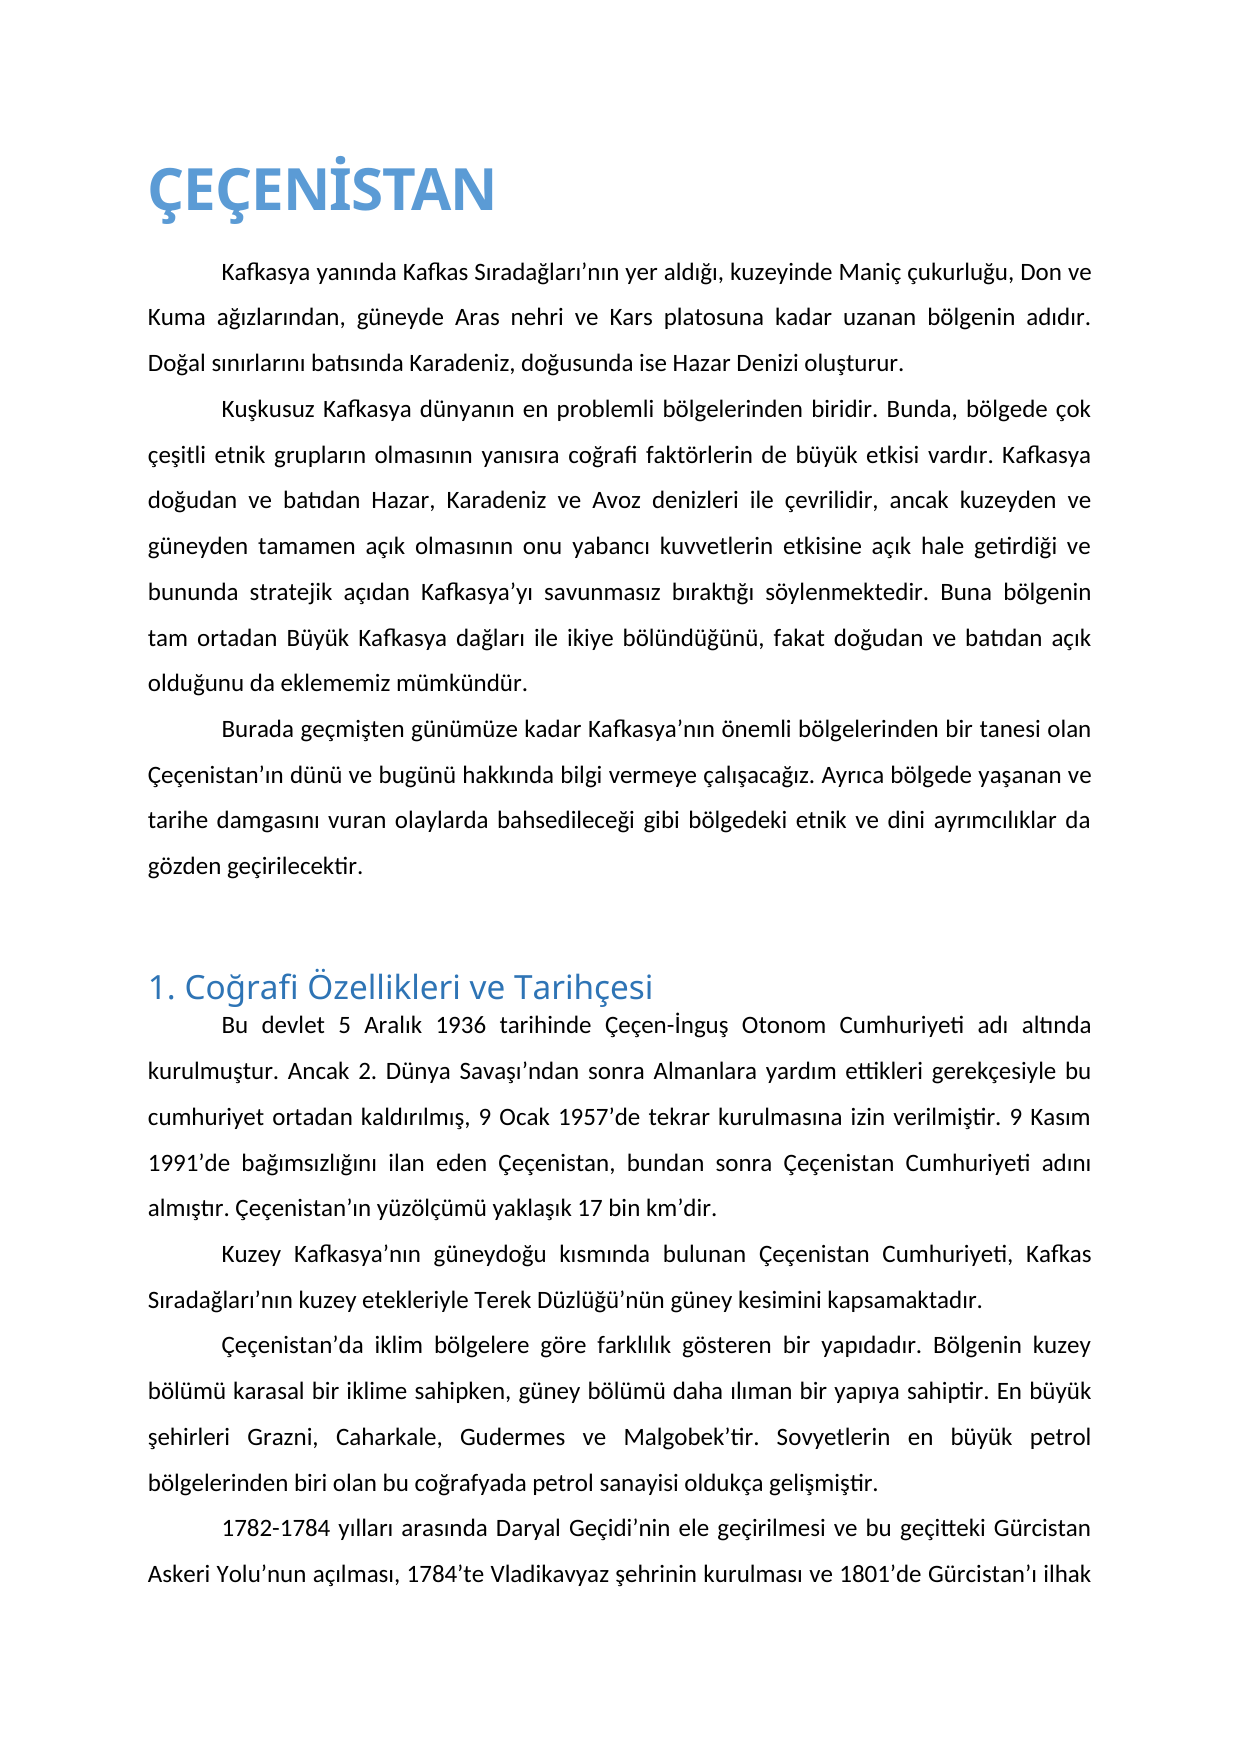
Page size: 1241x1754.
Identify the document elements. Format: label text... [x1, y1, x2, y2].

text Çeçenistan’da iklim bölgelere göre farklılık gösteren bir yapıdadır. Bölgenin kuzey bölümü karasal bir iklime sahipken, güney bölümü daha ılıman bir yapıya sahiptir. En büyük şehirleri Grazni, Caharkale, Gudermes ve Malgobek’tir. Sovyetlerin en büyük petrol bölgelerinden biri olan bu coğrafyada petrol sanayisi oldukça gelişmiştir. [148, 1330, 1093, 1497]
subtitle 1. Coğrafi Özellikleri ve Tarihçesi [148, 964, 1093, 1009]
text Bu devlet 5 Aralık 1936 tarihinde Çeçen-İnguş Otonom Cumhuriyeti adı altında kurulmuştur. Ancak 2. Dünya Savaşı’ndan sonra Almanlara yardım ettikleri gerekçesiyle bu cumhuriyet ortadan kaldırılmış, 9 Ocak 1957’de tekrar kurulmasına izin verilmiştir. 9 Kasım 1991’de bağımsızlığını ilan eden Çeçenistan, bundan sonra Çeçenistan Cumhuriyeti adını almıştır. Çeçenistan’ın yüzölçümü yaklaşık 17 bin km’dir. [148, 1009, 1093, 1223]
text Kuzey Kafkasya’nın güneydoğu kısmında bulunan Çeçenistan Cumhuriyeti, Kafkas Sıradağları’nın kuzey etekleriyle Terek Düzlüğü’nün güney kesimini kapsamaktadır. [148, 1238, 1093, 1314]
text Kafkasya yanında Kafkas Sıradağları’nın yer aldığı, kuzeyinde Maniç çukurluğu, Don ve Kuma ağızlarından, güneyde Aras nehri ve Kars platosuna kadar uzanan bölgenin adıdır. Doğal sınırlarını batısında Karadeniz, doğusunda ise Hazar Denizi oluşturur. [148, 256, 1093, 378]
text Kuşkusuz Kafkasya dünyanın en problemli bölgelerinden biridir. Bunda, bölgede çok çeşitli etnik grupların olmasının yanısıra coğrafi faktörlerin de büyük etkisi vardır. Kafkasya doğudan ve batıdan Hazar, Karadeniz ve Avoz denizleri ile çevrilidir, ancak kuzeyden ve güneyden tamamen açık olmasının onu yabancı kuvvetlerin etkisine açık hale getirdiği ve bununda stratejik açıdan Kafkasya’yı savunmasız bıraktığı söylenmektedir. Buna bölgenin tam ortadan Büyük Kafkasya dağları ile ikiye bölündüğünü, fakat doğudan ve batıdan açık olduğunu da eklememiz mümkündür. [148, 393, 1093, 698]
text Burada geçmişten günümüze kadar Kafkasya’nın önemli bölgelerinden bir tanesi olan Çeçenistan’ın dünü ve bugünü hakkında bilgi vermeye çalışacağız. Ayrıca bölgede yaşanan ve tarihe damgasını vuran olaylarda bahsedileceği gibi bölgedeki etnik ve dini ayrımcılıklar da gözden geçirilecektir. [148, 713, 1093, 881]
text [148, 1513, 1093, 1589]
title ÇEÇENİSTAN [148, 148, 1093, 227]
